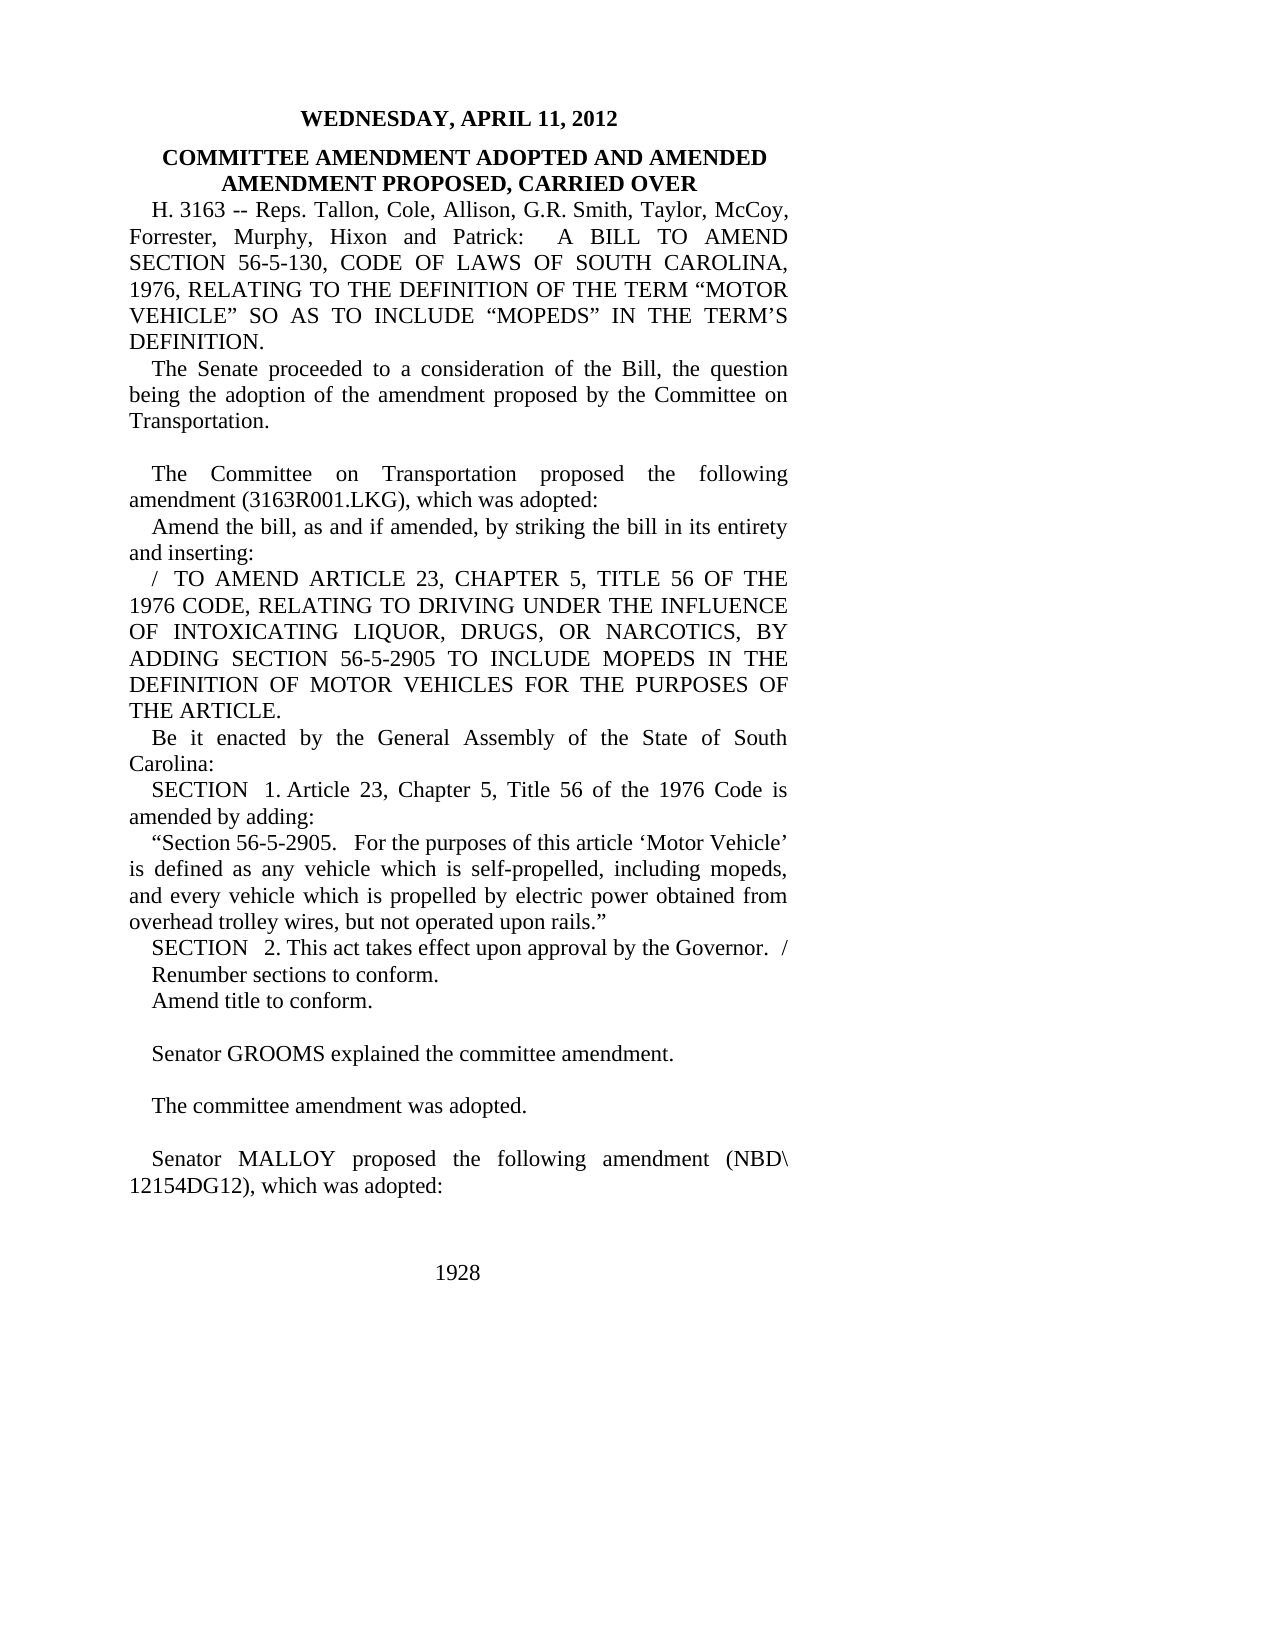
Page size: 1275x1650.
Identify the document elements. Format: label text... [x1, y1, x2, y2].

text AMENDMENT PROPOSED, CARRIED OVER [129, 170, 789, 197]
text Amend title to conform. [129, 987, 789, 1013]
text SECTION 2. This act takes effect upon approval by the Governor. / [129, 934, 789, 961]
text Be it enacted by the General Assembly of the State of South Carolina: [129, 724, 789, 776]
text SECTION 1. Article 23, Chapter 5, Title 56 of the 1976 Code is amended by adding: [129, 776, 789, 829]
text Amend the bill, as and if amended, by striking the bill in its entirety and inserting: [129, 513, 789, 566]
text Renumber sections to conform. [129, 961, 789, 987]
text The Committee on Transportation proposed the following amendment (3163R001.LKG), which was adopted: [129, 460, 789, 513]
text H. 3163 -- Reps. Tallon, Cole, Allison, G.R. Smith, Taylor, McCoy, Forrester, Murphy, Hixon and Patrick: A BILL TO AMEND SECTION 56-5-130, CODE OF LAWS OF SOUTH CAROLINA, 1976, RELATING TO THE DEFINITION OF THE TERM “MOTOR VEHICLE” SO AS TO INCLUDE “MOPEDS” IN THE TERM’S DEFINITION. [129, 197, 789, 355]
text COMMITTEE AMENDMENT ADOPTED AND AMENDED [129, 144, 789, 170]
text Senator MALLOY proposed the following amendment (NBD\ 12154DG12), which was adopted: [129, 1145, 789, 1198]
text The committee amendment was adopted. [129, 1093, 789, 1119]
text Senator GROOMS explained the committee amendment. [129, 1040, 789, 1066]
text The Senate proceeded to a consideration of the Bill, the question being the adoption of the amendment proposed by the Committee on Transportation. [129, 355, 789, 434]
text / TO AMEND ARTICLE 23, CHAPTER 5, TITLE 56 OF THE 1976 CODE, RELATING TO DRIVING UNDER THE INFLUENCE OF INTOXICATING LIQUOR, DRUGS, OR NARCOTICS, BY ADDING SECTION 56-5-2905 TO INCLUDE MOPEDS IN THE DEFINITION OF MOTOR VEHICLES FOR THE PURPOSES OF THE ARTICLE. [129, 566, 789, 724]
text “Section 56-5-2905. For the purposes of this article ‘Motor Vehicle’ is defined as any vehicle which is self-propelled, including mopeds, and every vehicle which is propelled by electric power obtained from overhead trolley wires, but not operated upon rails.” [129, 829, 789, 934]
